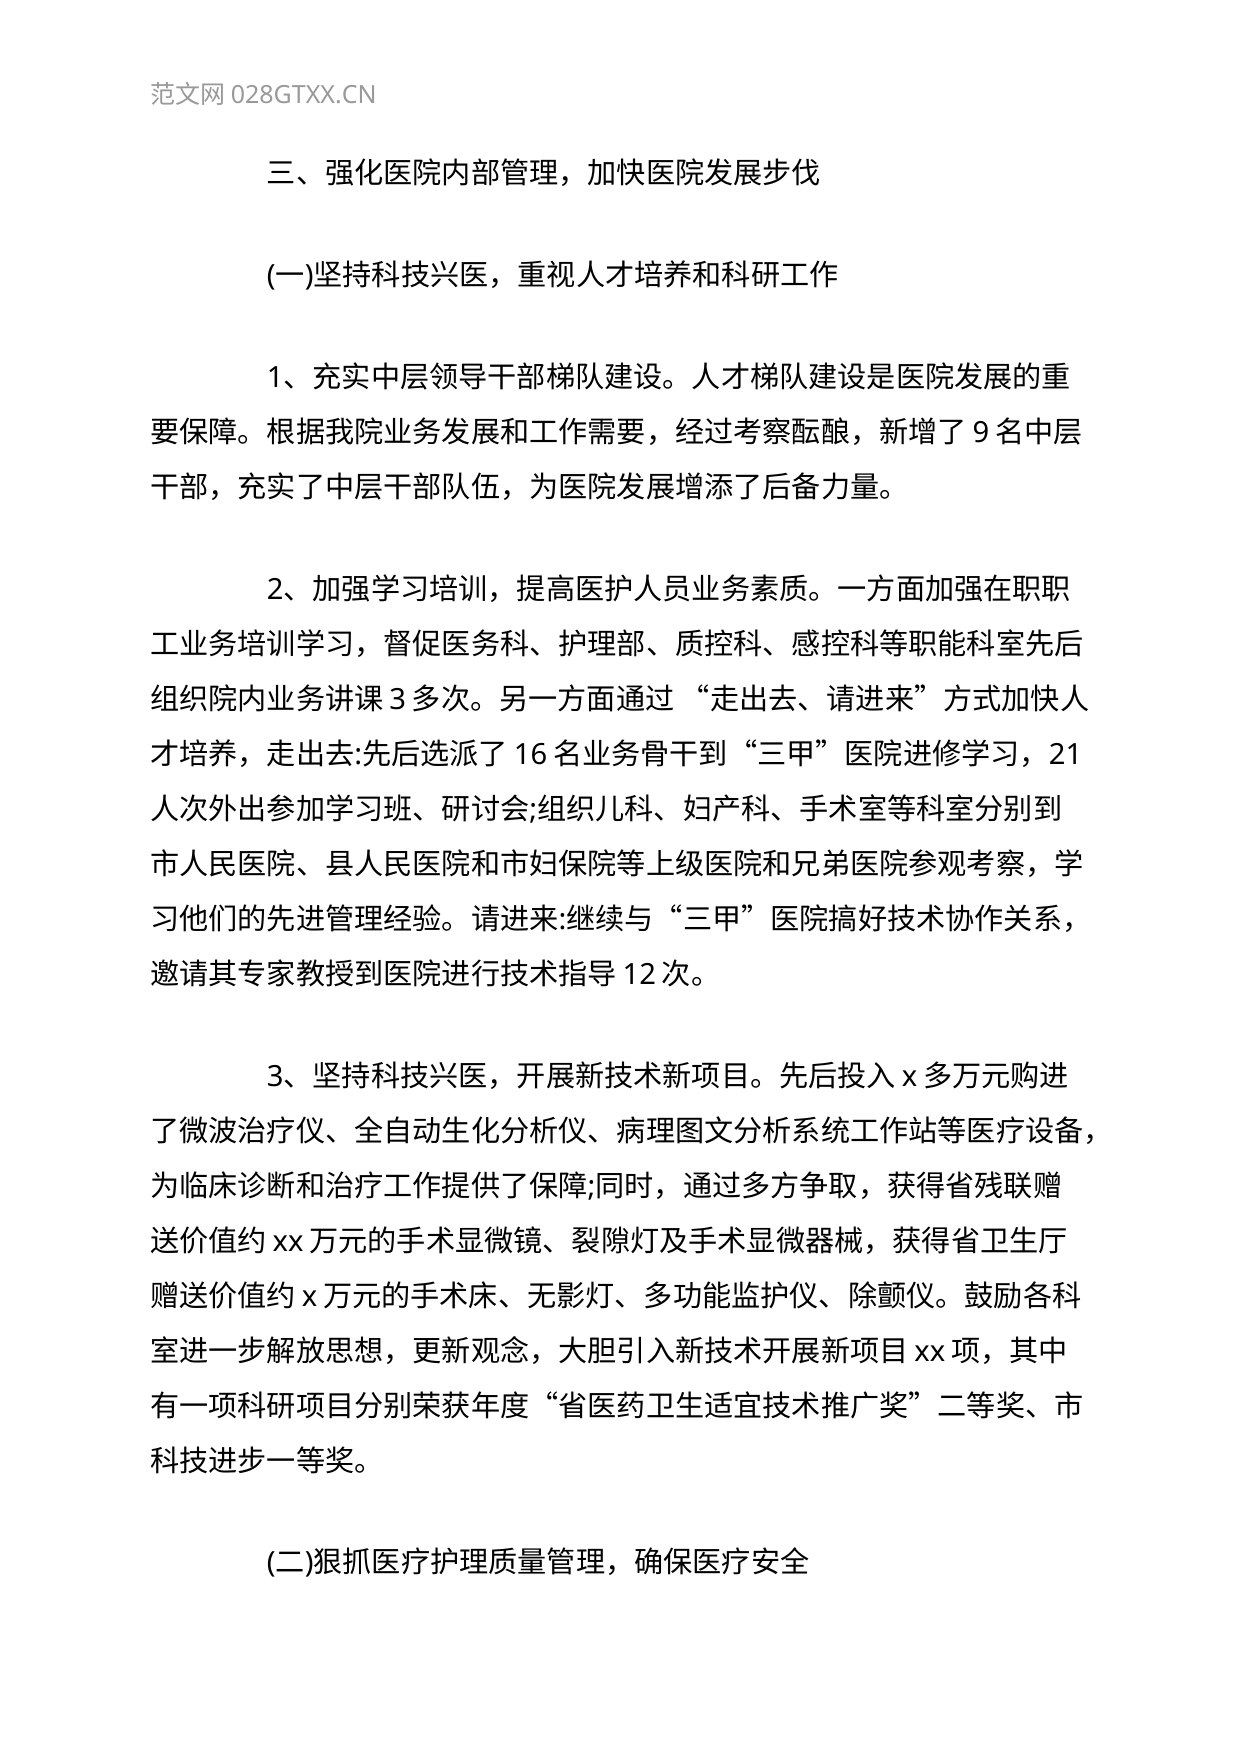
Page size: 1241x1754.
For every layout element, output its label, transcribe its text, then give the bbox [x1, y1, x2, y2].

text (二)狠抓医疗护理质量管理，确保医疗安全 [150, 1539, 1090, 1581]
text 1、充实中层领导干部梯队建设。人才梯队建设是医院发展的重要保障。根据我院业务发展和工作需要，经过考察酝酿，新增了9名中层干部，充实了中层干部队伍，为医院发展增添了后备力量。 [150, 354, 1090, 506]
text (一)坚持科技兴医，重视人才培养和科研工作 [150, 252, 1090, 294]
text 3、坚持科技兴医，开展新技术新项目。先后投入x多万元购进了微波治疗仪、全自动生化分析仪、病理图文分析系统工作站等医疗设备，为临床诊断和治疗工作提供了保障;同时，通过多方争取，获得省残联赠送价值约xx万元的手术显微镜、裂隙灯及手术显微器械，获得省卫生厅赠送价值约x万元的手术床、无影灯、多功能监护仪、除颤仪。鼓励各科室进一步解放思想，更新观念，大胆引入新技术开展新项目xx项，其中有一项科研项目分别荣获年度“省医药卫生适宜技术推广奖”二等奖、市科技进步一等奖。 [150, 1052, 1090, 1479]
text 三、强化医院内部管理，加快医院发展步伐 [150, 150, 1090, 192]
text 2、加强学习培训，提高医护人员业务素质。一方面加强在职职工业务培训学习，督促医务科、护理部、质控科、感控科等职能科室先后组织院内业务讲课3多次。另一方面通过 “走出去、请进来”方式加快人才培养，走出去:先后选派了16名业务骨干到“三甲”医院进修学习，21人次外出参加学习班、研讨会;组织儿科、妇产科、手术室等科室分别到市人民医院、县人民医院和市妇保院等上级医院和兄弟医院参观考察，学习他们的先进管理经验。请进来:继续与“三甲”医院搞好技术协作关系，邀请其专家教授到医院进行技术指导12次。 [150, 566, 1090, 993]
